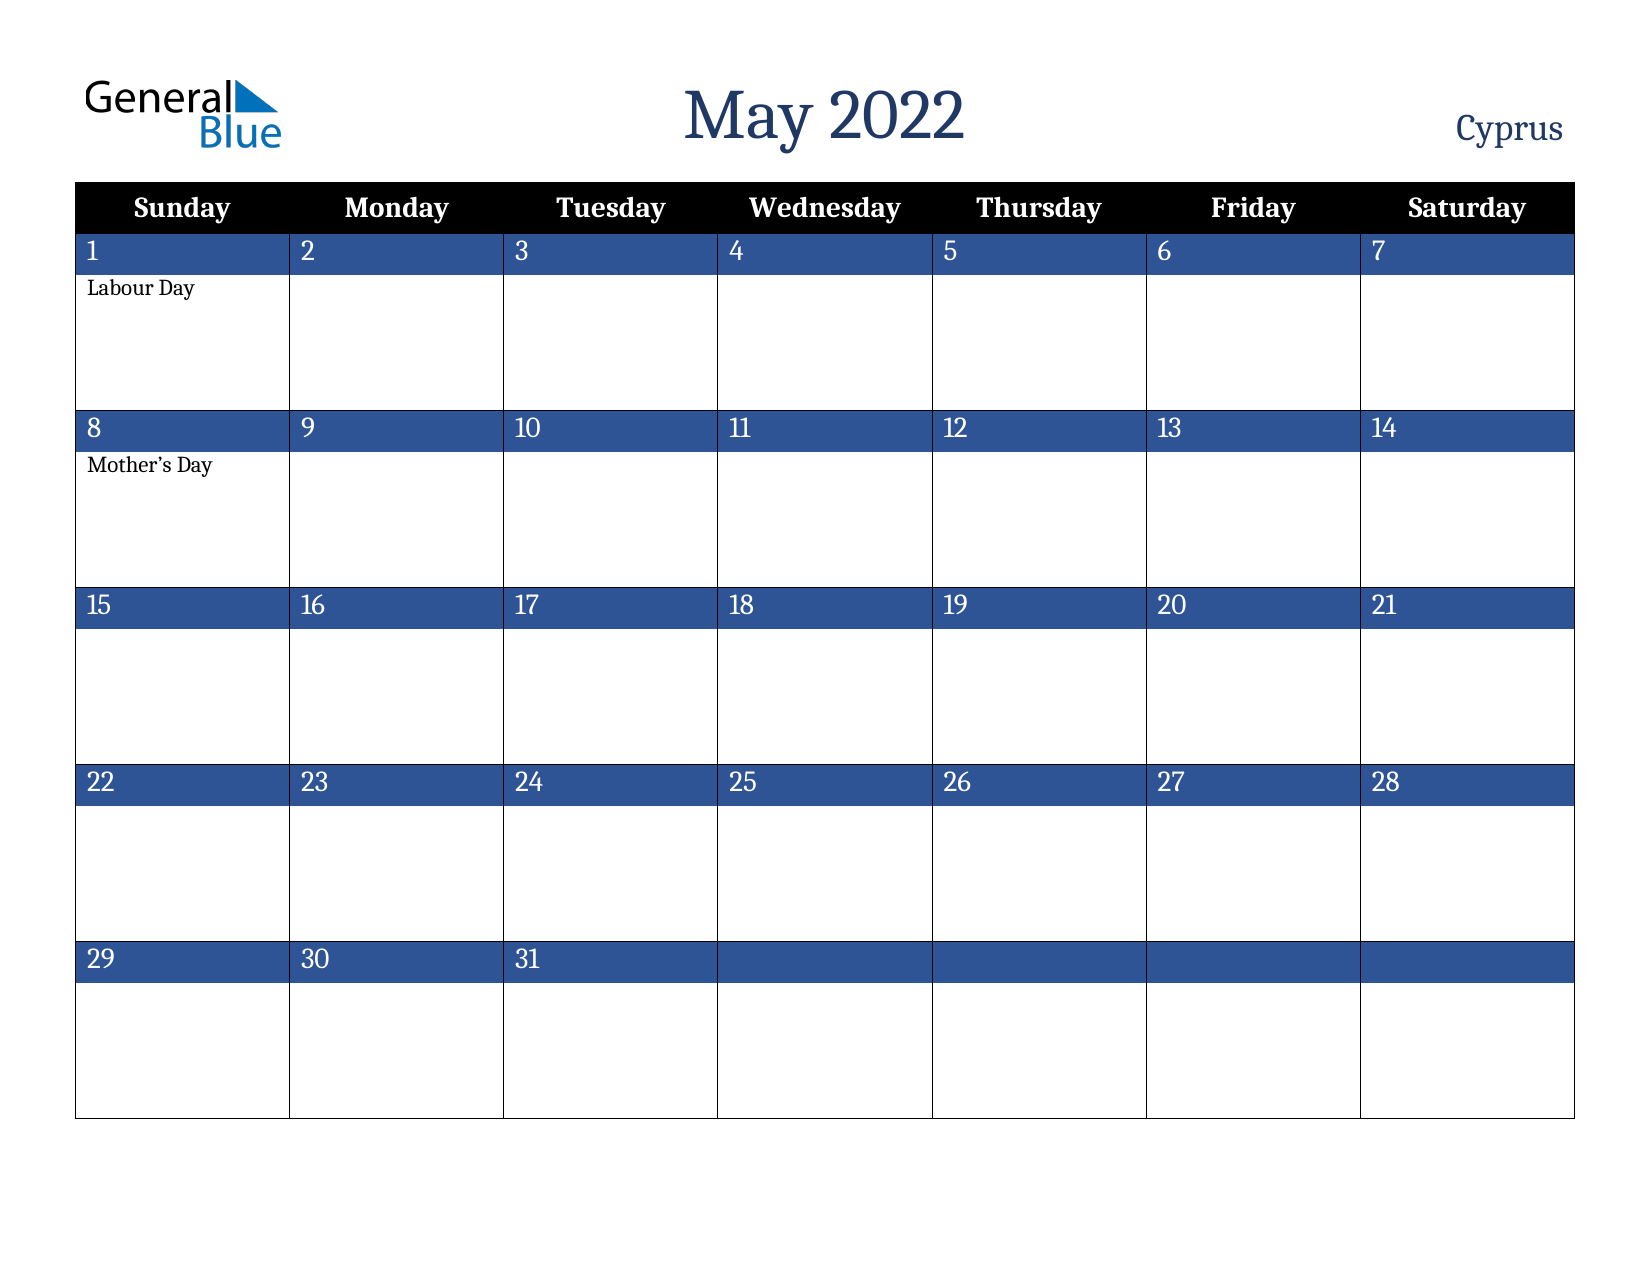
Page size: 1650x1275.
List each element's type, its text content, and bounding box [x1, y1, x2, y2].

table_cell [718, 275, 932, 410]
table_cell Friday [1147, 183, 1360, 233]
table_cell Mother’s Day [76, 452, 289, 587]
table_cell 23 [290, 765, 503, 806]
table_cell [504, 806, 717, 941]
table_cell 31 [504, 942, 717, 983]
table_cell [290, 629, 503, 764]
table_cell 18 [718, 588, 932, 629]
table_header May 2022 [504, 75, 1146, 182]
table_cell Thursday [933, 183, 1146, 233]
table_cell [1361, 629, 1574, 764]
table_cell Wednesday [718, 183, 932, 233]
table_cell 14 [1361, 411, 1574, 452]
picture [86, 80, 281, 148]
table_cell [504, 275, 717, 410]
table_cell [290, 275, 503, 410]
table_cell [76, 806, 289, 941]
table_cell [1147, 806, 1360, 941]
table_cell [933, 806, 1146, 941]
table_cell 22 [76, 765, 289, 806]
table_cell 3 [504, 234, 717, 275]
table_cell 28 [1361, 765, 1574, 806]
table_cell 11 [718, 411, 932, 452]
table_cell [718, 942, 932, 983]
table_cell [933, 452, 1146, 587]
table_cell [290, 452, 503, 587]
table_cell Saturday [1361, 183, 1574, 233]
table_cell [1147, 452, 1360, 587]
table_cell [718, 806, 932, 941]
table_cell 2 [290, 234, 503, 275]
table_cell 4 [718, 234, 932, 275]
table_cell 8 [76, 411, 289, 452]
table_cell 10 [504, 411, 717, 452]
table_cell [1361, 452, 1574, 587]
table_cell 12 [933, 411, 1146, 452]
table_header Cyprus [1146, 75, 1574, 182]
table_cell [933, 942, 1146, 983]
table_cell 25 [718, 765, 932, 806]
table_cell [76, 983, 289, 1118]
table_cell [1361, 806, 1574, 941]
table_cell 19 [933, 588, 1146, 629]
table_cell [1361, 983, 1574, 1118]
table_cell [1361, 942, 1574, 983]
table_cell Monday [290, 183, 503, 233]
table_cell [933, 983, 1146, 1118]
table_cell [290, 806, 503, 941]
table_cell 21 [1361, 588, 1574, 629]
table_cell [1147, 983, 1360, 1118]
table_cell 5 [933, 234, 1146, 275]
table_cell [504, 629, 717, 764]
table_cell [1361, 275, 1574, 410]
table_cell 26 [933, 765, 1146, 806]
table_cell [933, 629, 1146, 764]
table_cell 1 [76, 234, 289, 275]
table_cell 30 [290, 942, 503, 983]
table_cell [290, 983, 503, 1118]
table_cell Tuesday [504, 183, 717, 233]
table_cell 7 [1361, 234, 1574, 275]
table_cell 27 [1147, 765, 1360, 806]
table_cell 6 [1147, 234, 1360, 275]
table_cell [718, 452, 932, 587]
table_header [76, 75, 503, 182]
table_cell 17 [504, 588, 717, 629]
table_cell [504, 452, 717, 587]
table_cell [1147, 942, 1360, 983]
table_cell [1147, 275, 1360, 410]
table_cell 20 [1147, 588, 1360, 629]
table_cell 13 [1147, 411, 1360, 452]
table_cell 16 [290, 588, 503, 629]
table_cell Labour Day [76, 275, 289, 410]
table_cell 29 [76, 942, 289, 983]
table_cell [718, 629, 932, 764]
table_cell 15 [76, 588, 289, 629]
table_cell [933, 275, 1146, 410]
table_cell Sunday [76, 183, 289, 233]
table_cell [718, 983, 932, 1118]
table_cell [504, 983, 717, 1118]
table_cell [1147, 629, 1360, 764]
table_cell 9 [290, 411, 503, 452]
table_cell 24 [504, 765, 717, 806]
table_cell [76, 629, 289, 764]
